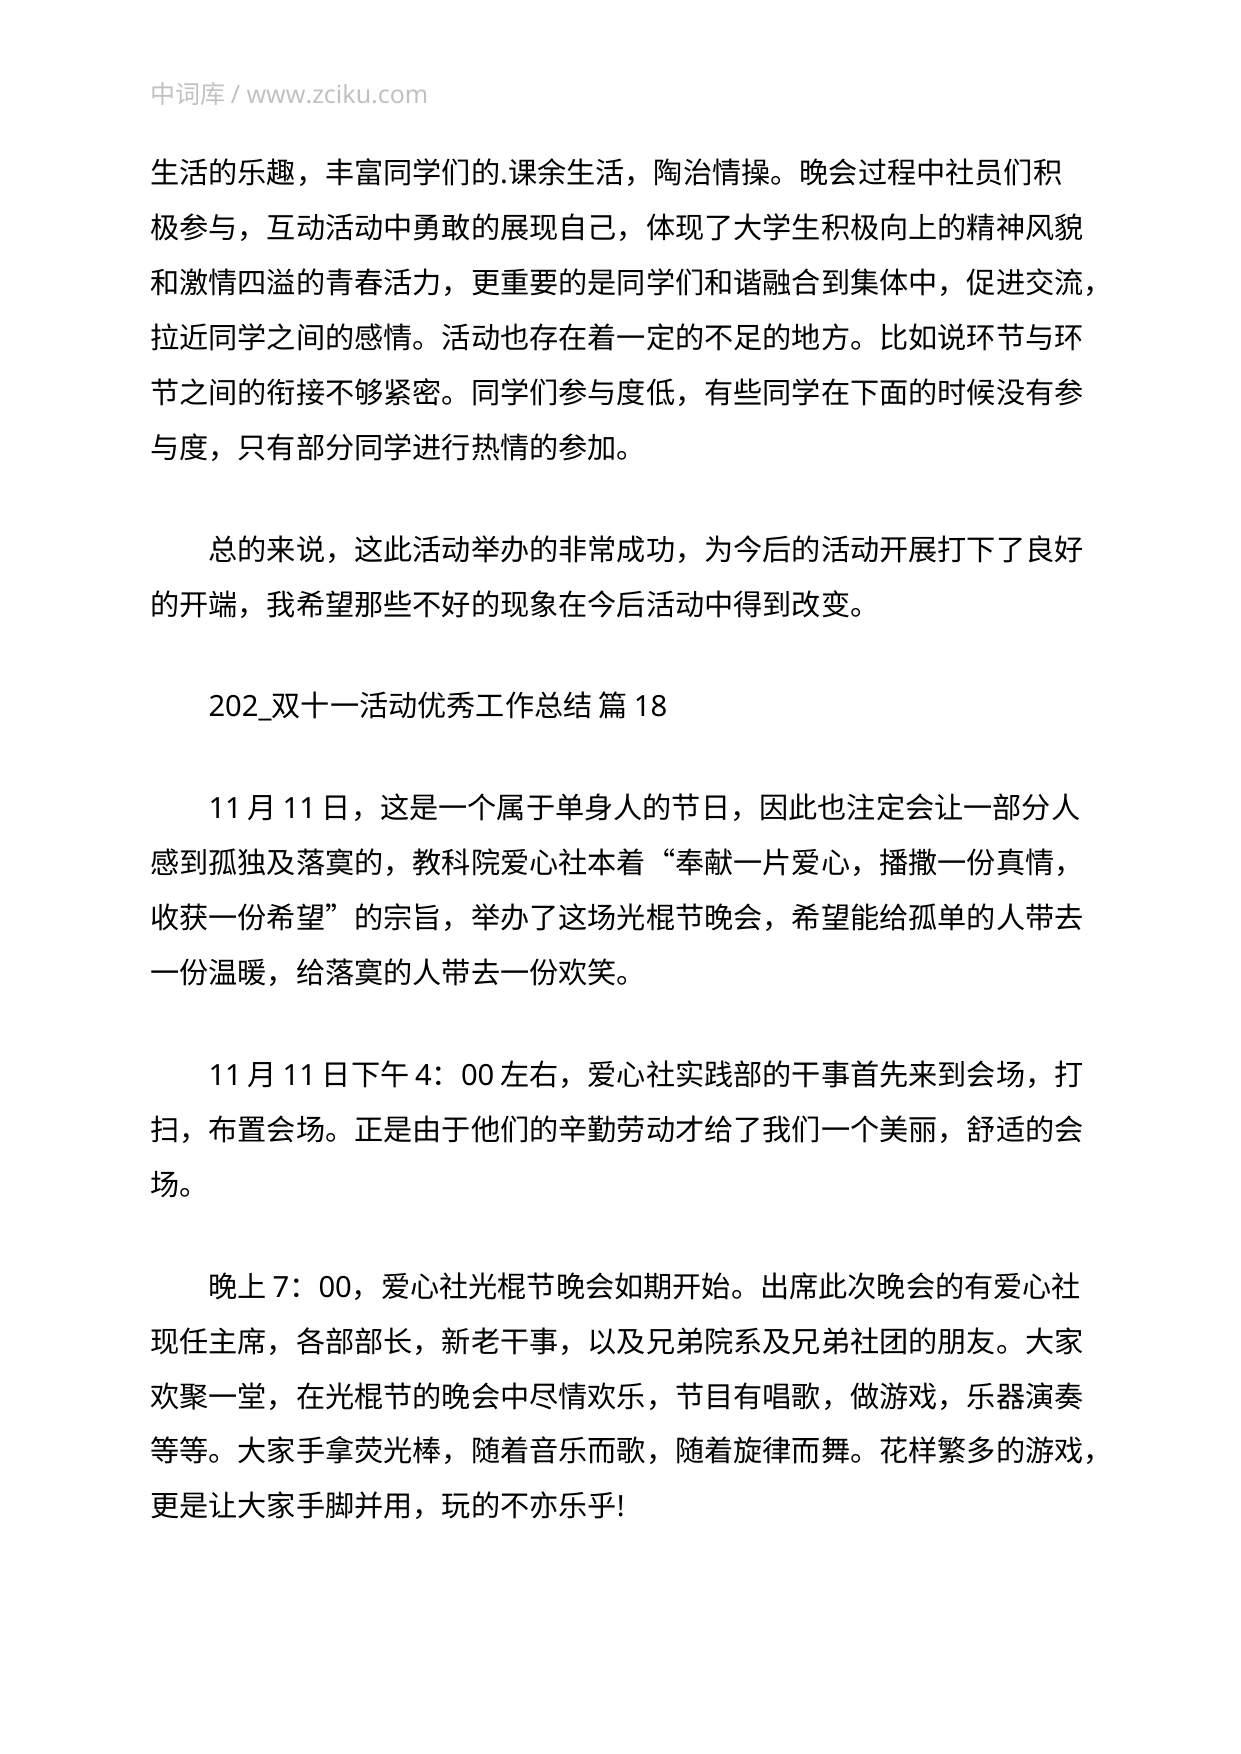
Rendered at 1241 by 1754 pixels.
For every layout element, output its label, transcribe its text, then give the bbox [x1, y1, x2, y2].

text 11月11日，这是一个属于单身人的节日，因此也注定会让一部分人感到孤独及落寞的，教科院爱心社本着“奉献一片爱心，播撒一份真情，收获一份希望”的宗旨，举办了这场光棍节晚会，希望能给孤单的人带去一份温暖，给落寞的人带去一份欢笑。 [150, 785, 1090, 992]
text 总的来说，这此活动举办的非常成功，为今后的活动开展打下了良好的开端，我希望那些不好的现象在今后活动中得到改变。 [150, 526, 1090, 623]
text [150, 150, 1090, 467]
text 晚上7：00，爱心社光棍节晚会如期开始。出席此次晚会的有爱心社现任主席，各部部长，新老干事，以及兄弟院系及兄弟社团的朋友。大家欢聚一堂，在光棍节的晚会中尽情欢乐，节目有唱歌，做游戏，乐器演奏等等。大家手拿荧光棒，随着音乐而歌，随着旋律而舞。花样繁多的游戏，更是让大家手脚并用，玩的不亦乐乎! [150, 1263, 1090, 1525]
text 11月11日下午4：00左右，爱心社实践部的干事首先来到会场，打扫，布置会场。正是由于他们的辛勤劳动才给了我们一个美丽，舒适的会场。 [150, 1052, 1090, 1204]
text 202_双十一活动优秀工作总结 篇18 [150, 683, 1090, 725]
